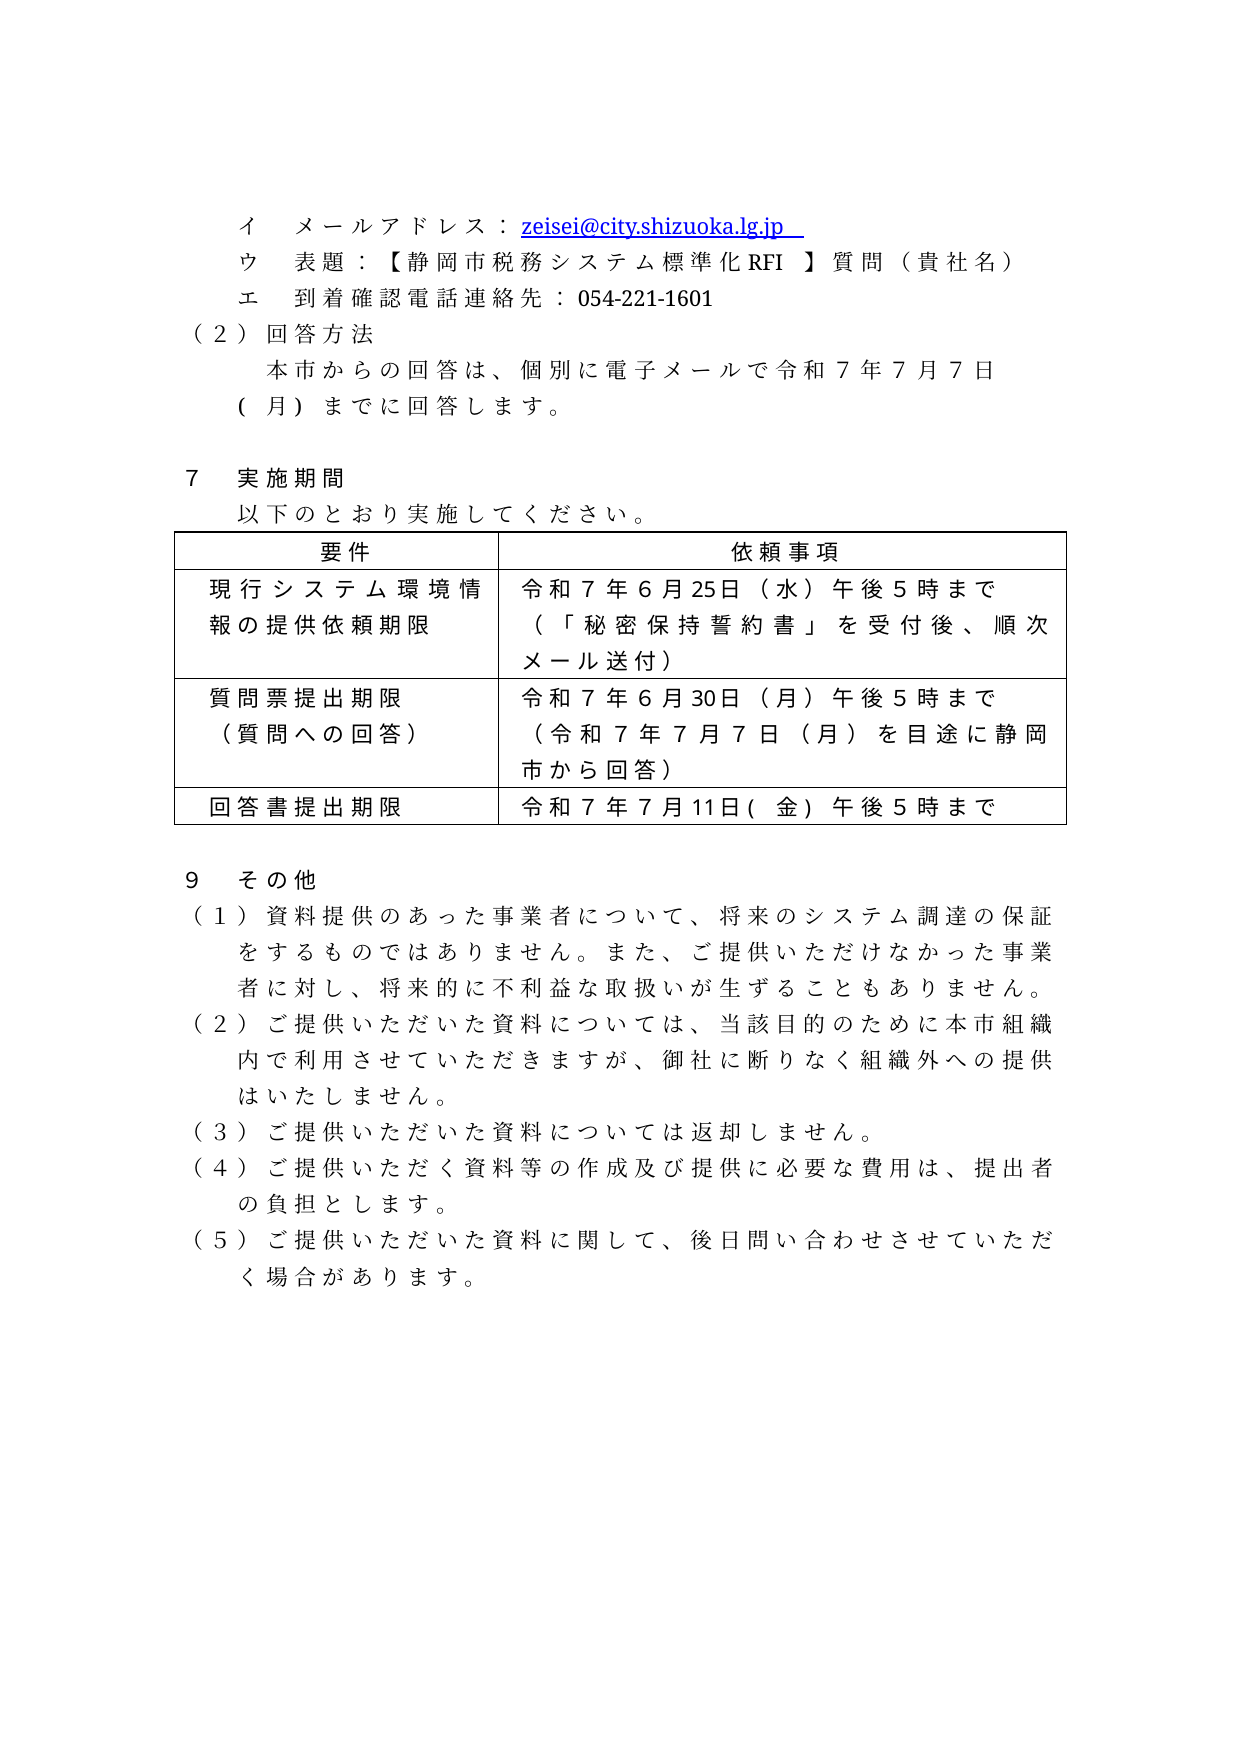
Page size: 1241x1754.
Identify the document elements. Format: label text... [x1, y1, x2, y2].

text ９ その他 [181, 861, 1059, 897]
text 本市からの回答は、個別に電子メールで令和７年７月７日(月)までに回答します。 [181, 351, 1059, 423]
text （４）ご提供いただく資料等の作成及び提供に必要な費用は、提出者の負担とします。 [181, 1149, 1059, 1221]
table_cell 令和７年７月11日(金)午後５時まで [499, 788, 1066, 824]
table_cell 現行システム環境情報の提供依頼期限 [175, 570, 498, 678]
text エ 到着確認電話連絡先：054-221-1601 [181, 279, 1059, 315]
text （５）ご提供いただいた資料に関して、後日問い合わせさせていただく場合があります。 [181, 1221, 1059, 1293]
text イ メールアドレス：zeisei@city.shizuoka.lg.jp [181, 207, 1059, 243]
text （１）資料提供のあった事業者について、将来のシステム調達の保証をするものではありません。また、ご提供いただけなかった事業者に対し、将来的に不利益な取扱いが生ずることもありません。 [181, 897, 1059, 1005]
table_header 依頼事項 [499, 533, 1066, 568]
table_cell 回答書提出期限 [175, 788, 498, 824]
table_cell 質問票提出期限 （質問への回答） [175, 679, 498, 787]
text （２）ご提供いただいた資料については、当該目的のために本市組織内で利用させていただきますが、御社に断りなく組織外への提供はいたしません。 [181, 1005, 1059, 1113]
table_cell 令和７年６月25日（水）午後５時まで （「秘密保持誓約書」を受付後、順次メール送付） [499, 570, 1066, 678]
text （２）回答方法 [181, 315, 1059, 351]
text （３）ご提供いただいた資料については返却しません。 [181, 1113, 1059, 1149]
text 以下のとおり実施してください。 [181, 495, 1059, 531]
text ７ 実施期間 [181, 459, 1059, 495]
text ウ 表題：【静岡市税務システム標準化RFI】質問（貴社名） [181, 243, 1059, 279]
table_cell 令和７年６月30日（月）午後５時まで （令和７年７月７日（月）を目途に静岡市から回答） [499, 679, 1066, 787]
table_header 要件 [175, 533, 498, 568]
